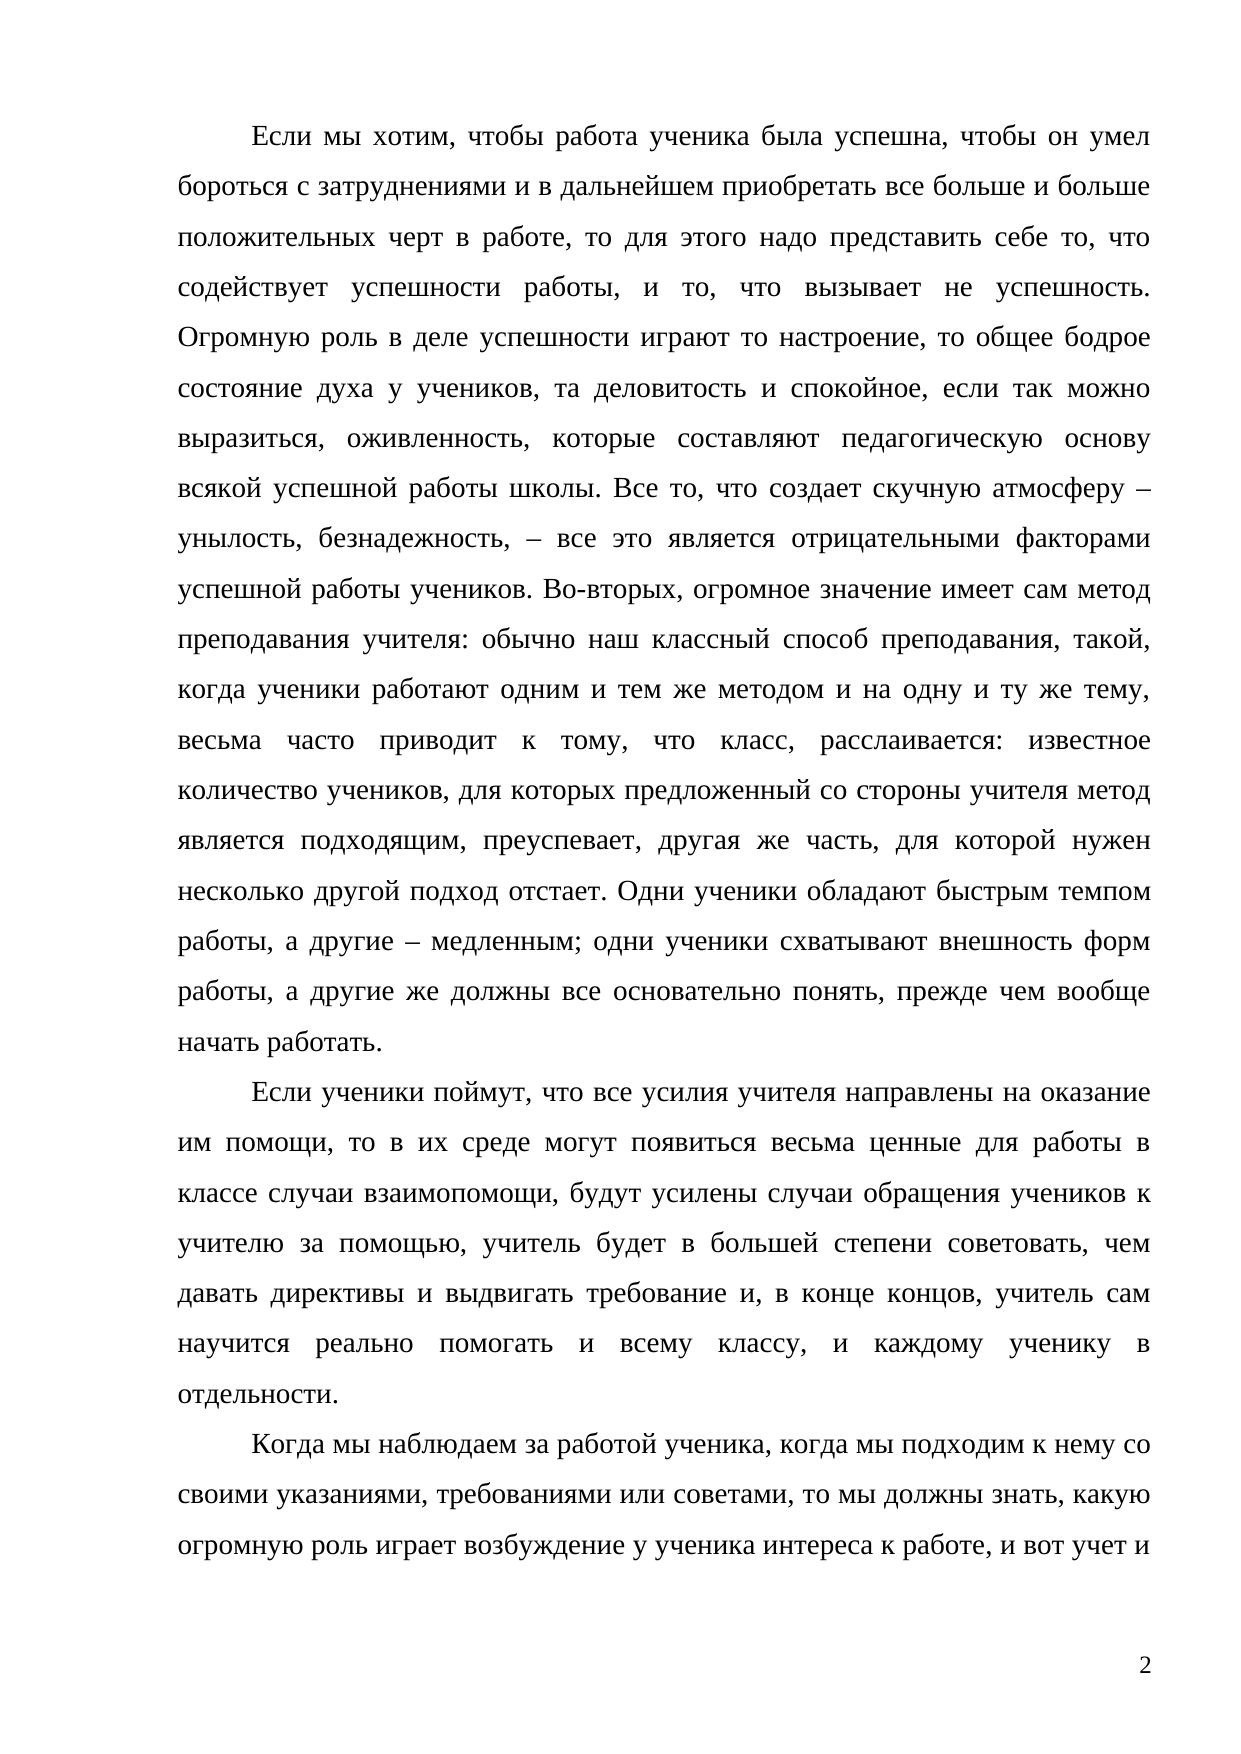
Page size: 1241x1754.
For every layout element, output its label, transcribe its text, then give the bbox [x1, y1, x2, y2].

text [177, 1426, 1152, 1560]
text Если ученики поймут, что все усилия учителя направлены на оказание им помощи, то в их среде могут появиться весьма ценные для работы в классе случаи взаимопомощи, будут усилены случаи обращения учеников к учителю за помощью, учитель будет в большей степени советовать, чем давать директивы и выдвигать требование и, в конце концов, учитель сам научится реально помогать и всему классу, и каждому ученику в отдельности. [177, 1074, 1152, 1409]
text Если мы хотим, чтобы работа ученика была успешна, чтобы он умел бороться с затруднениями и в дальнейшем приобретать все больше и больше положительных черт в работе, то для этого надо представить себе то, что содействует успешности работы, и то, что вызывает не успешность. Огромную роль в деле успешности играют то настроение, то общее бодрое состояние духа у учеников, та деловитость и спокойное, если так можно выразиться, оживленность, которые составляют педагогическую основу всякой успешной работы школы. Все то, что создает скучную атмосферу – унылость, безнадежность, – все это является отрицательными факторами успешной работы учеников. Во-вторых, огромное значение имеет сам метод преподавания учителя: обычно наш классный способ преподавания, такой, когда ученики работают одним и тем же методом и на одну и ту же тему, весьма часто приводит к тому, что класс, расслаивается: известное количество учеников, для которых предложенный со стороны учителя метод является подходящим, преуспевает, другая же часть, для которой нужен несколько другой подход отстает. Одни ученики обладают быстрым темпом работы, а другие – медленным; одни ученики схватывают внешность форм работы, а другие же должны все основательно понять, прежде чем вообще начать работать. [177, 118, 1152, 1057]
